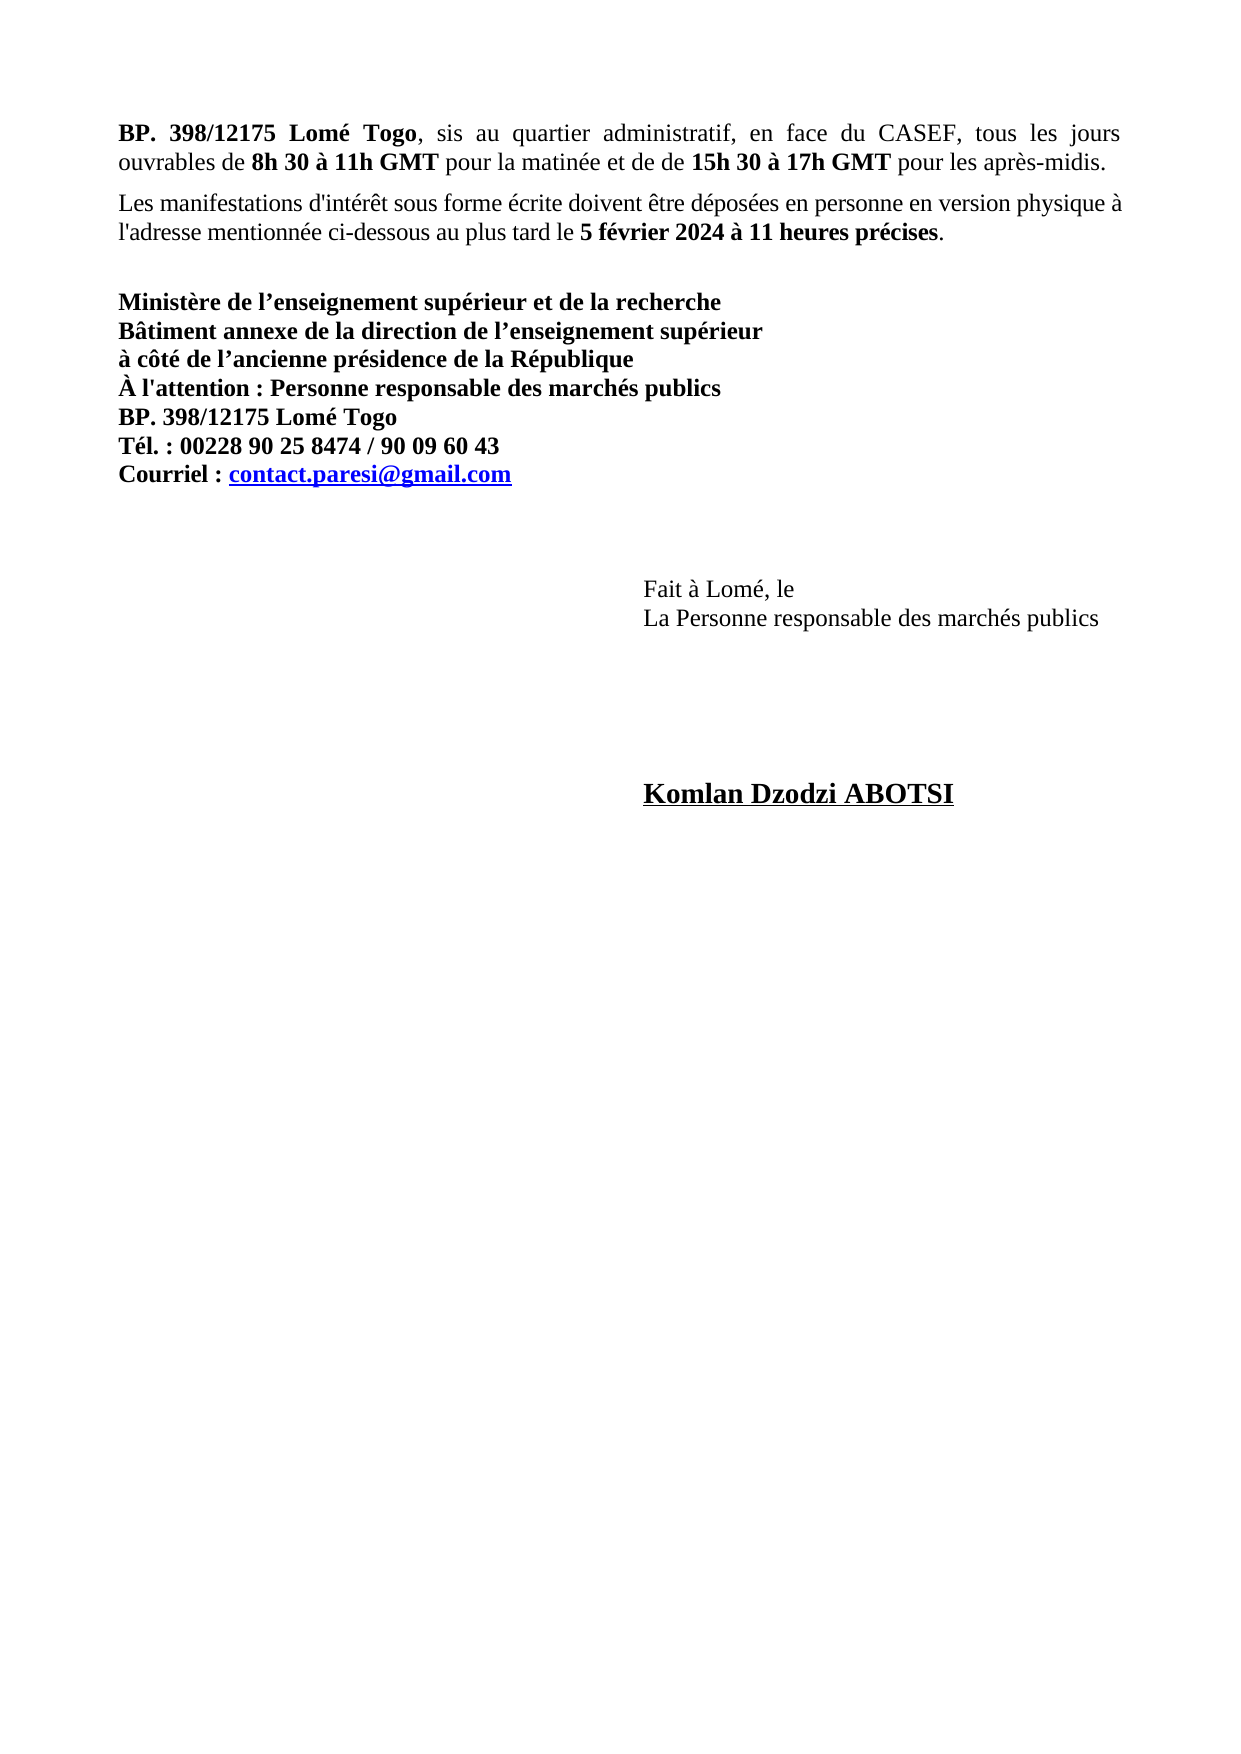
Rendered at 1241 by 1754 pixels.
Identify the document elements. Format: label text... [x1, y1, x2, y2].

text Les manifestations d'intérêt sous forme écrite doivent être déposées en personne en version physique à l'adresse mentionnée ci-dessous au plus tard le 5 février 2024 à 11 heures précises. [118, 188, 1122, 246]
text À l'attention : Personne responsable des marchés publics [118, 373, 1122, 402]
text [118, 118, 1122, 176]
text Bâtiment annexe de la direction de l’enseignement supérieur [118, 316, 1122, 344]
text BP. 398/12175 Lomé Togo [118, 402, 1122, 431]
text La Personne responsable des marchés publics [118, 603, 1122, 632]
text à côté de l’ancienne présidence de la République [118, 344, 1122, 373]
text Fait à Lomé, le [118, 574, 1122, 603]
text Ministère de l’enseignement supérieur et de la recherche [118, 287, 1122, 316]
text Courriel : contact.paresi@gmail.com [118, 459, 1122, 488]
text Komlan Dzodzi ABOTSI [118, 776, 1122, 809]
text Tél. : 00228 90 25 8474 / 90 09 60 43 [118, 431, 1122, 459]
